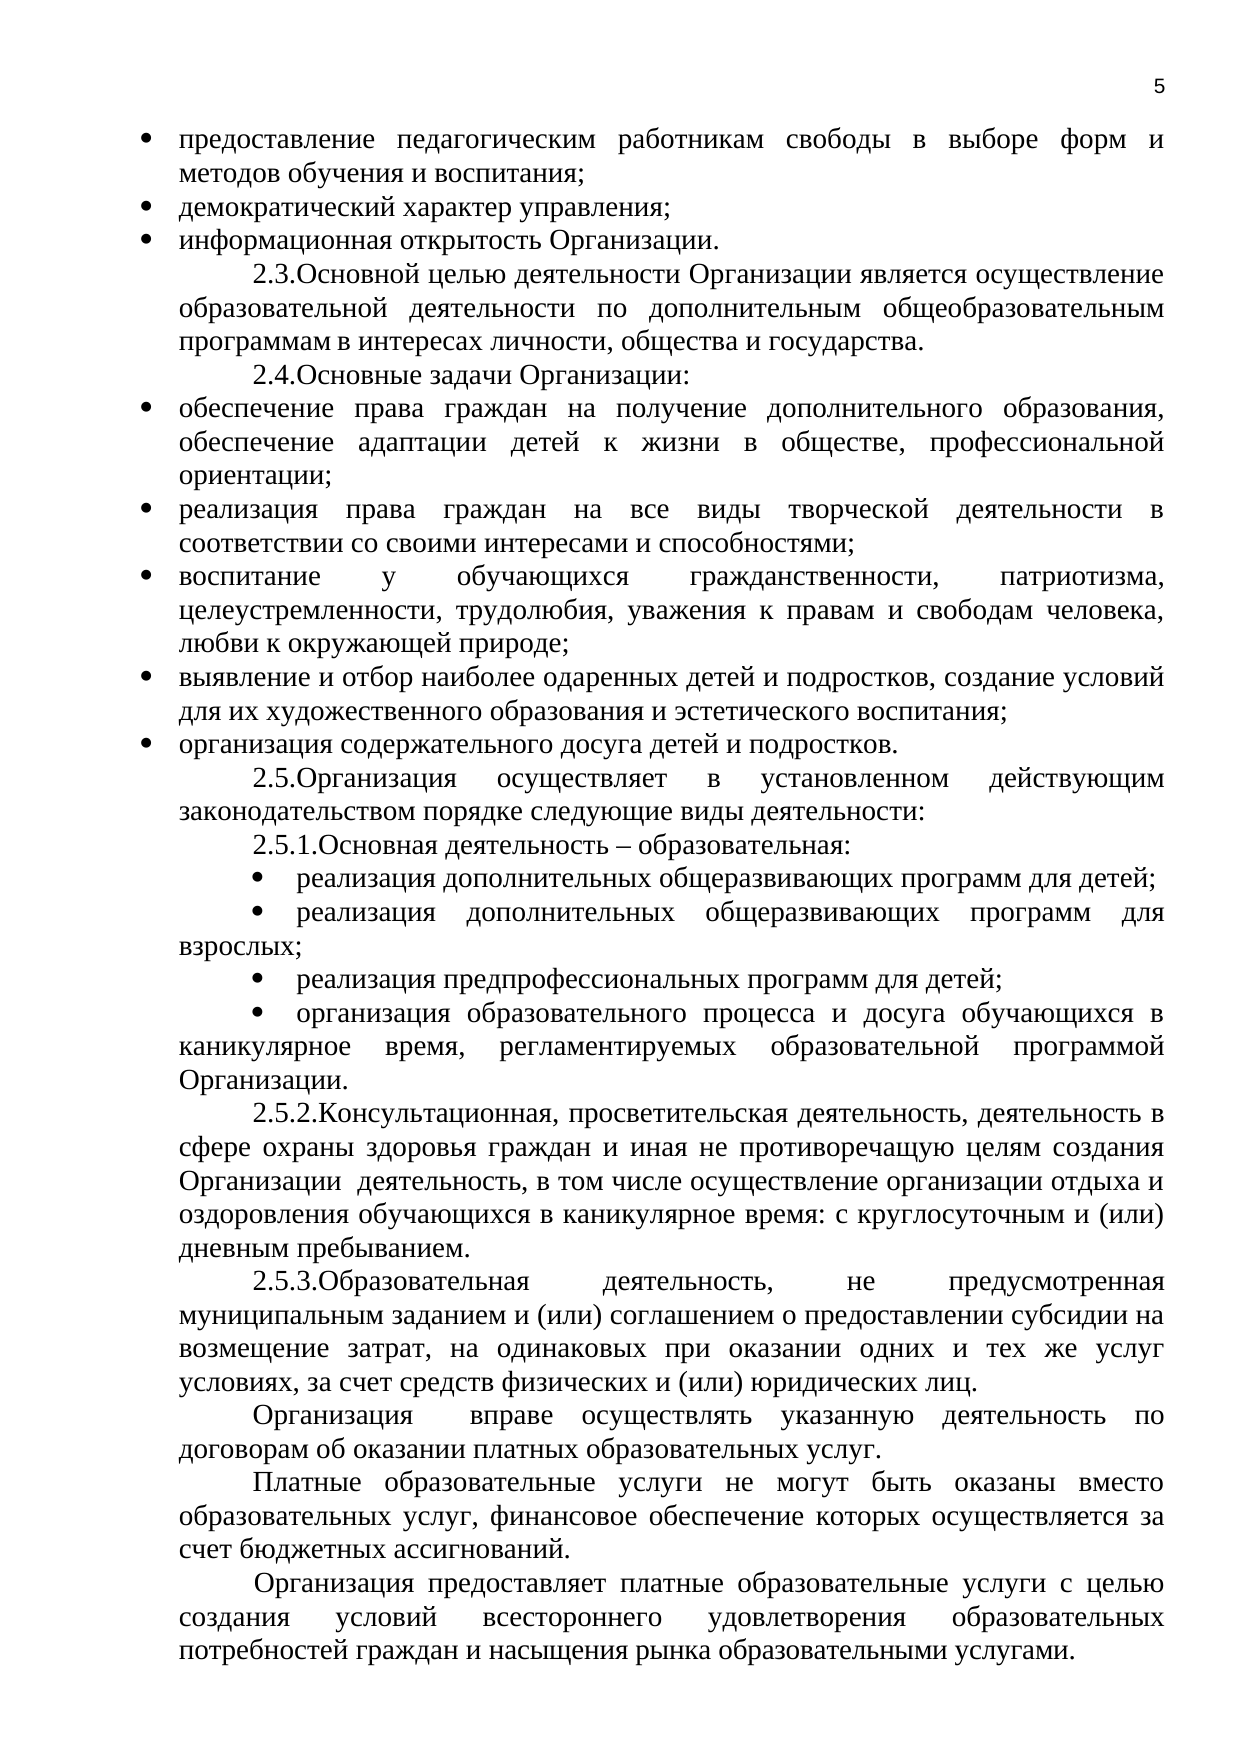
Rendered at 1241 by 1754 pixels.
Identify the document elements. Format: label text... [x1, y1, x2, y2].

text 2.3.Основной целью деятельности Организации является осуществление образовательной деятельности по дополнительным общеобразовательным программам в интересах личности, общества и государства. [178, 256, 1165, 357]
text 2.5.2.Консультационная, просветительская деятельность, деятельность в сфере охраны здоровья граждан и иная не противоречащую целям создания Организации деятельность, в том числе осуществление организации отдыха и оздоровления обучающихся в каникулярное время: с круглосуточным и (или) дневным пребыванием. [178, 1096, 1165, 1263]
list демократический характер управления; [141, 189, 1165, 222]
text Платные образовательные услуги не могут быть оказаны вместо образовательных услуг, финансовое обеспечение которых осуществляется за счет бюджетных ассигнований. [178, 1464, 1165, 1565]
list реализация дополнительных общеразвивающих программ для взрослых; [178, 894, 1165, 961]
text Организация вправе осуществлять указанную деятельность по договорам об оказании платных образовательных услуг. [178, 1397, 1165, 1464]
list реализация права граждан на все виды творческой деятельности в соответствии со своими интересами и способностями; [141, 491, 1165, 558]
text 2.5.3.Образовательная деятельность, не предусмотренная муниципальным заданием и (или) соглашением о предоставлении субсидии на возмещение затрат, на одинаковых при оказании одних и тех же услуг условиях, за счет средств физических и (или) юридических лиц. [178, 1263, 1165, 1397]
list организация образовательного процесса и досуга обучающихся в каникулярное время, регламентируемых образовательной программой Организации. [178, 995, 1165, 1096]
list обеспечение права граждан на получение дополнительного образования, обеспечение адаптации детей к жизни в обществе, профессиональной ориентации; [141, 390, 1165, 491]
text 2.5.Организация осуществляет в установленном действующим законодательством порядке следующие виды деятельности: [178, 760, 1165, 827]
list реализация дополнительных общеразвивающих программ для детей; [178, 860, 1165, 894]
list реализация предпрофессиональных программ для детей; [178, 961, 1165, 995]
text 2.4.Основные задачи Организации: [178, 357, 1165, 390]
text 2.5.1.Основная деятельность – образовательная: [252, 827, 1165, 860]
list организация содержательного досуга детей и подростков. [141, 726, 1165, 760]
list предоставление педагогическим работникам свободы в выборе форм и методов обучения и воспитания; [141, 122, 1165, 189]
list выявление и отбор наиболее одаренных детей и подростков, создание условий для их художественного образования и эстетического воспитания; [141, 659, 1165, 726]
list воспитание у обучающихся гражданственности, патриотизма, целеустремленности, трудолюбия, уважения к правам и свободам человека, любви к окружающей природе; [141, 558, 1165, 659]
list информационная открытость Организации. [141, 222, 1165, 256]
text Организация предоставляет платные образовательные услуги с целью создания условий всестороннего удовлетворения образовательных потребностей граждан и насыщения рынка образовательными услугами. [178, 1565, 1165, 1666]
